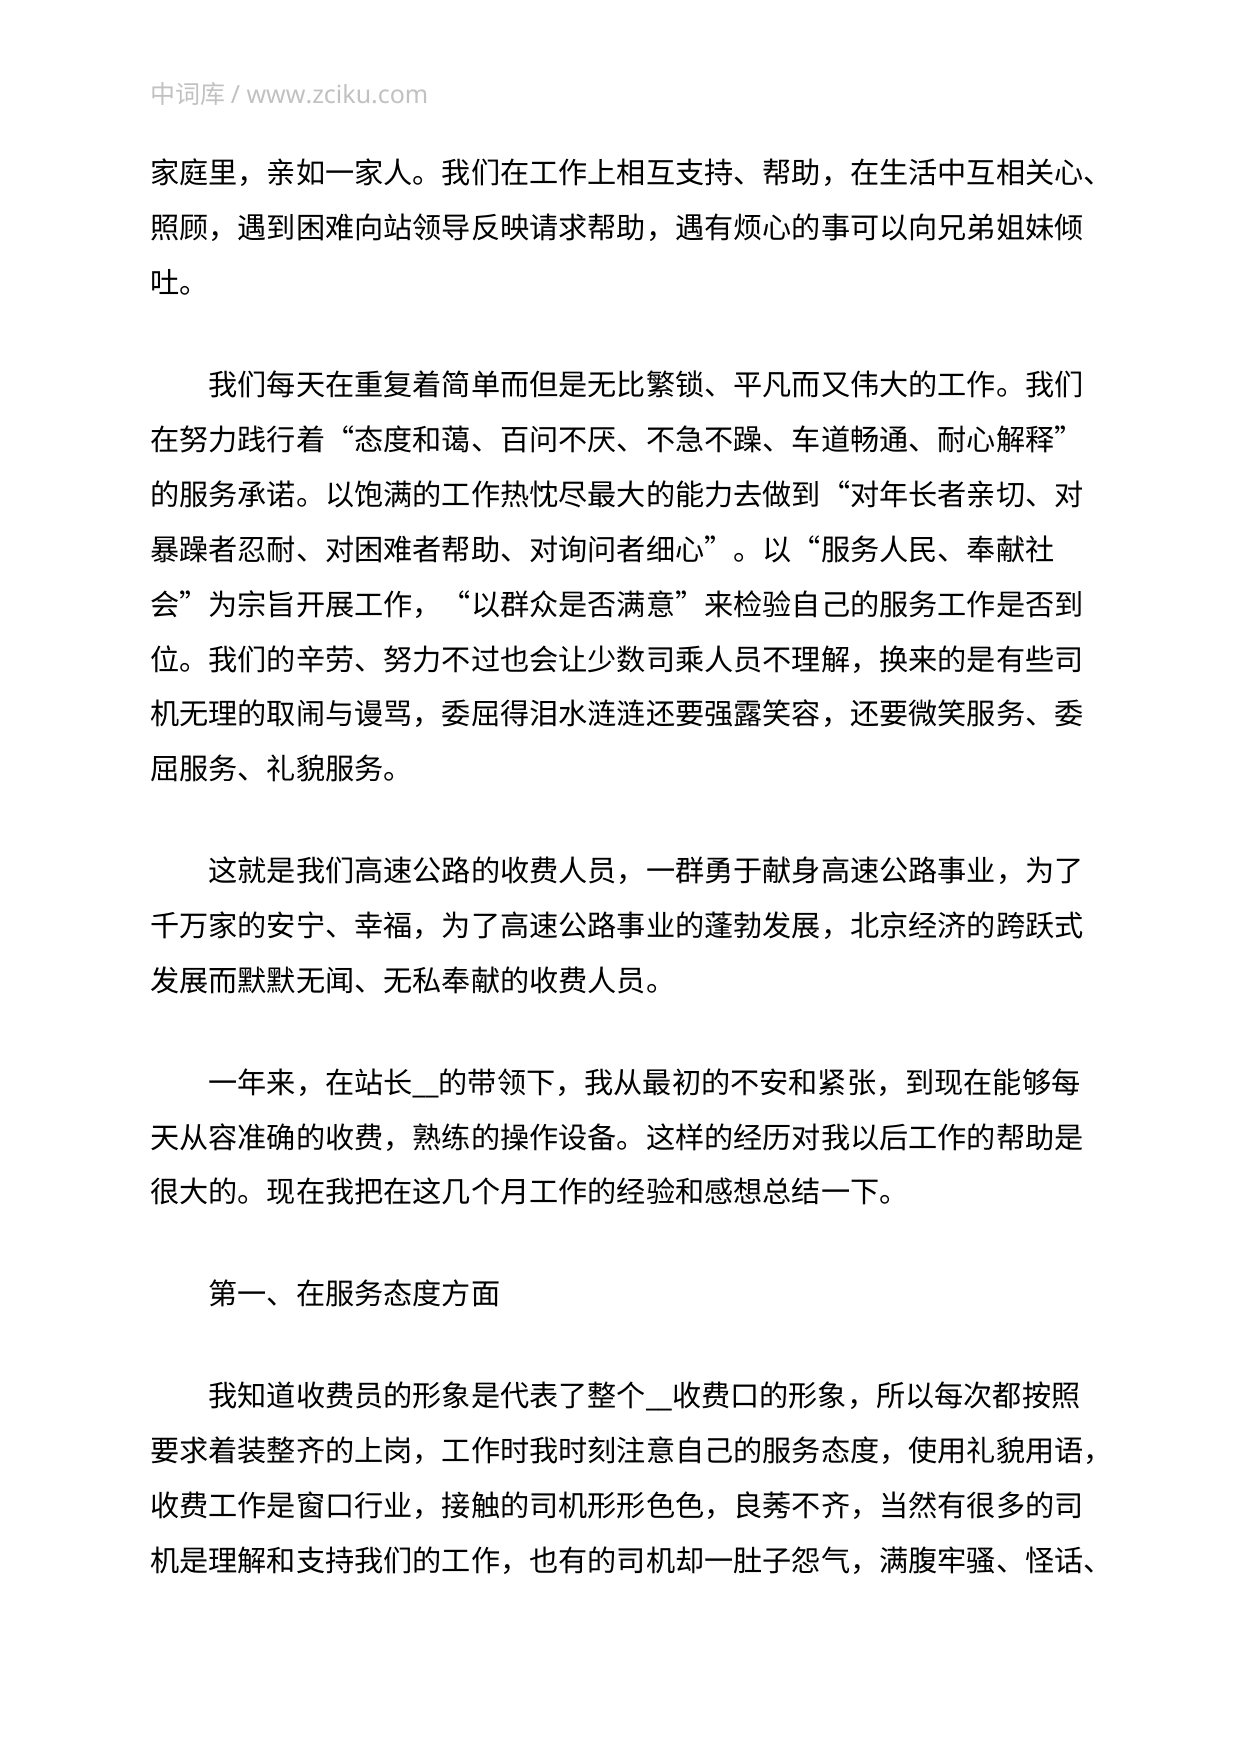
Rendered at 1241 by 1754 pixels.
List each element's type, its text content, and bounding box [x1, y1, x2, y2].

text 这就是我们高速公路的收费人员，一群勇于献身高速公路事业，为了千万家的安宁、幸福，为了高速公路事业的蓬勃发展，北京经济的跨跃式发展而默默无闻、无私奉献的收费人员。 [150, 848, 1090, 1000]
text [150, 150, 1090, 302]
text 一年来，在站长__的带领下，我从最初的不安和紧张，到现在能够每天从容准确的收费，熟练的操作设备。这样的经历对我以后工作的帮助是很大的。现在我把在这几个月工作的经验和感想总结一下。 [150, 1059, 1090, 1211]
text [150, 1373, 1090, 1580]
text 我们每天在重复着简单而但是无比繁锁、平凡而又伟大的工作。我们在努力践行着“态度和蔼、百问不厌、不急不躁、车道畅通、耐心解释”的服务承诺。以饱满的工作热忱尽最大的能力去做到“对年长者亲切、对暴躁者忍耐、对困难者帮助、对询问者细心”。以“服务人民、奉献社会”为宗旨开展工作，“以群众是否满意”来检验自己的服务工作是否到位。我们的辛劳、努力不过也会让少数司乘人员不理解，换来的是有些司机无理的取闹与谩骂，委屈得泪水涟涟还要强露笑容，还要微笑服务、委屈服务、礼貌服务。 [150, 362, 1090, 788]
text 第一、在服务态度方面 [150, 1271, 1090, 1313]
